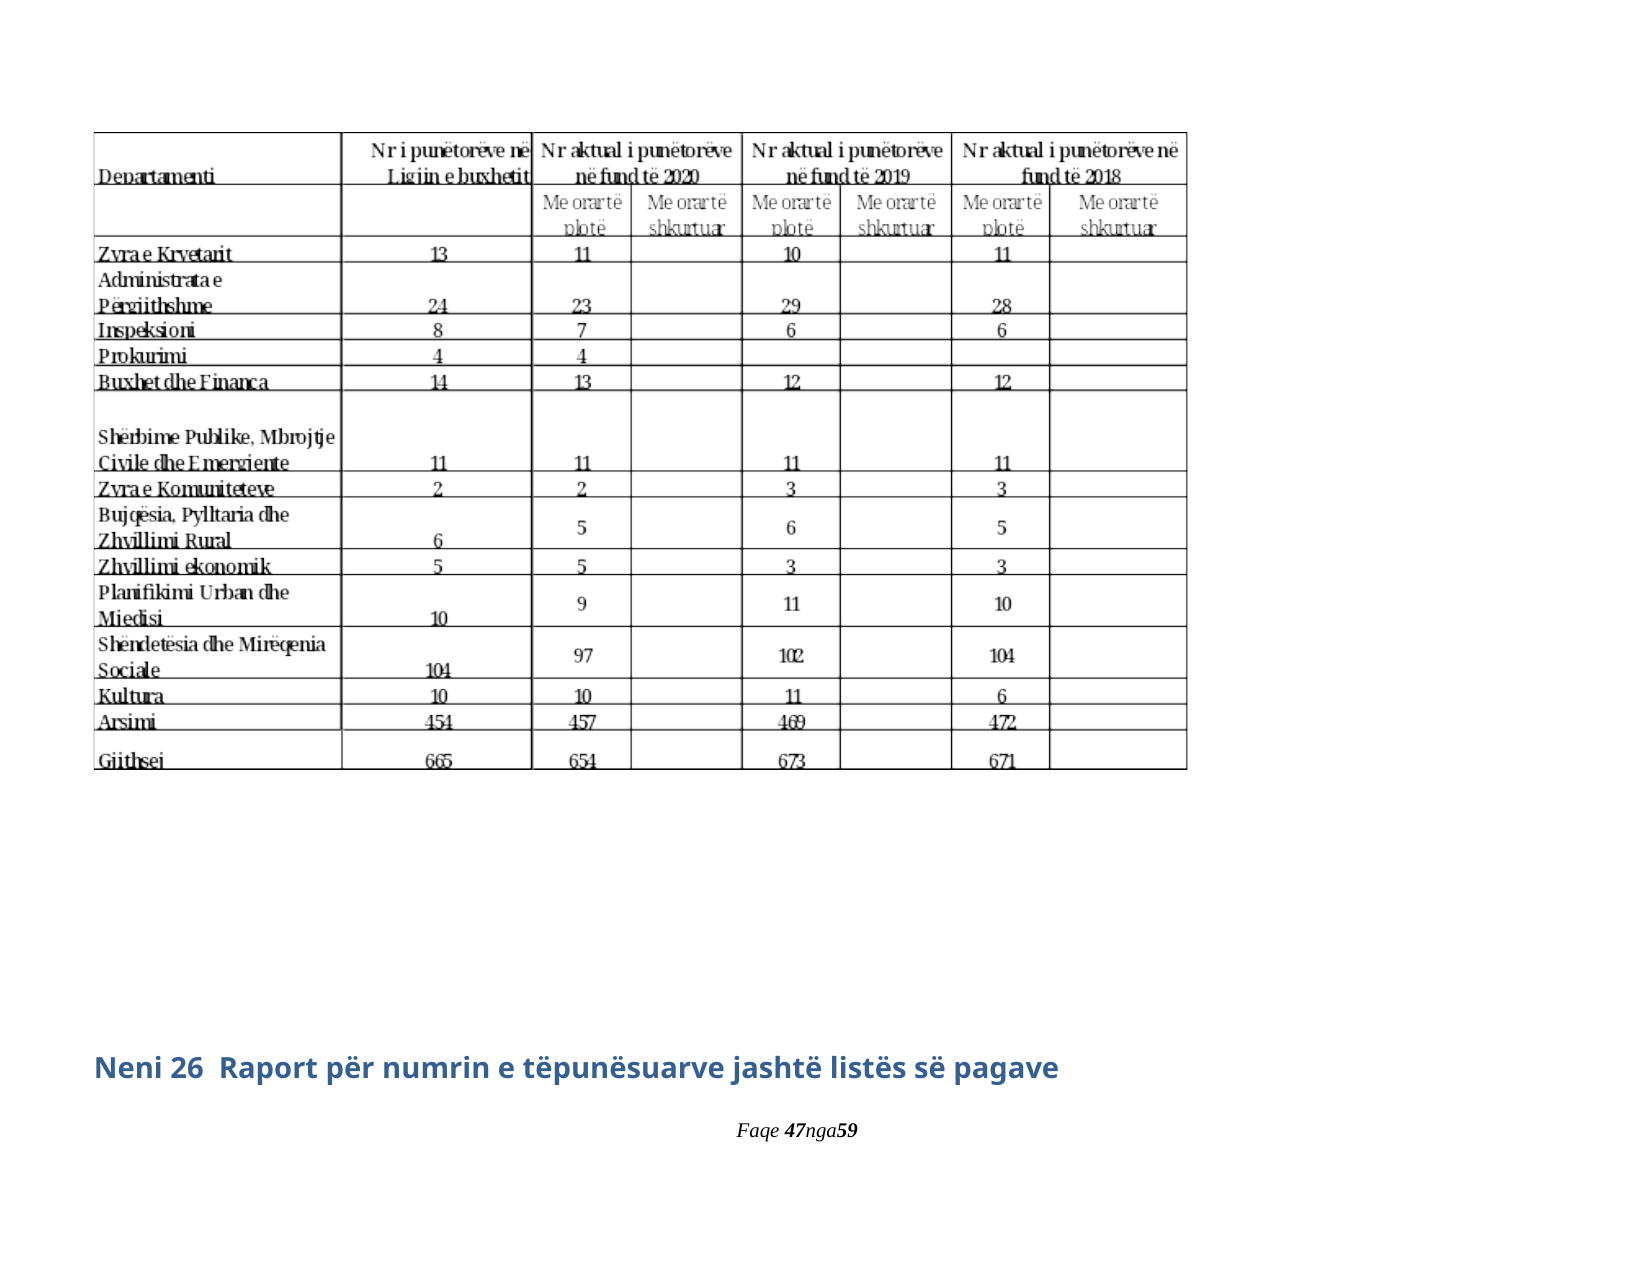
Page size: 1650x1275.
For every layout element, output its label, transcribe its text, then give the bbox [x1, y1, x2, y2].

text Neni 26 Raport për numrin e tëpunësuarve jashtë listës së pagave [94, 1048, 1500, 1087]
